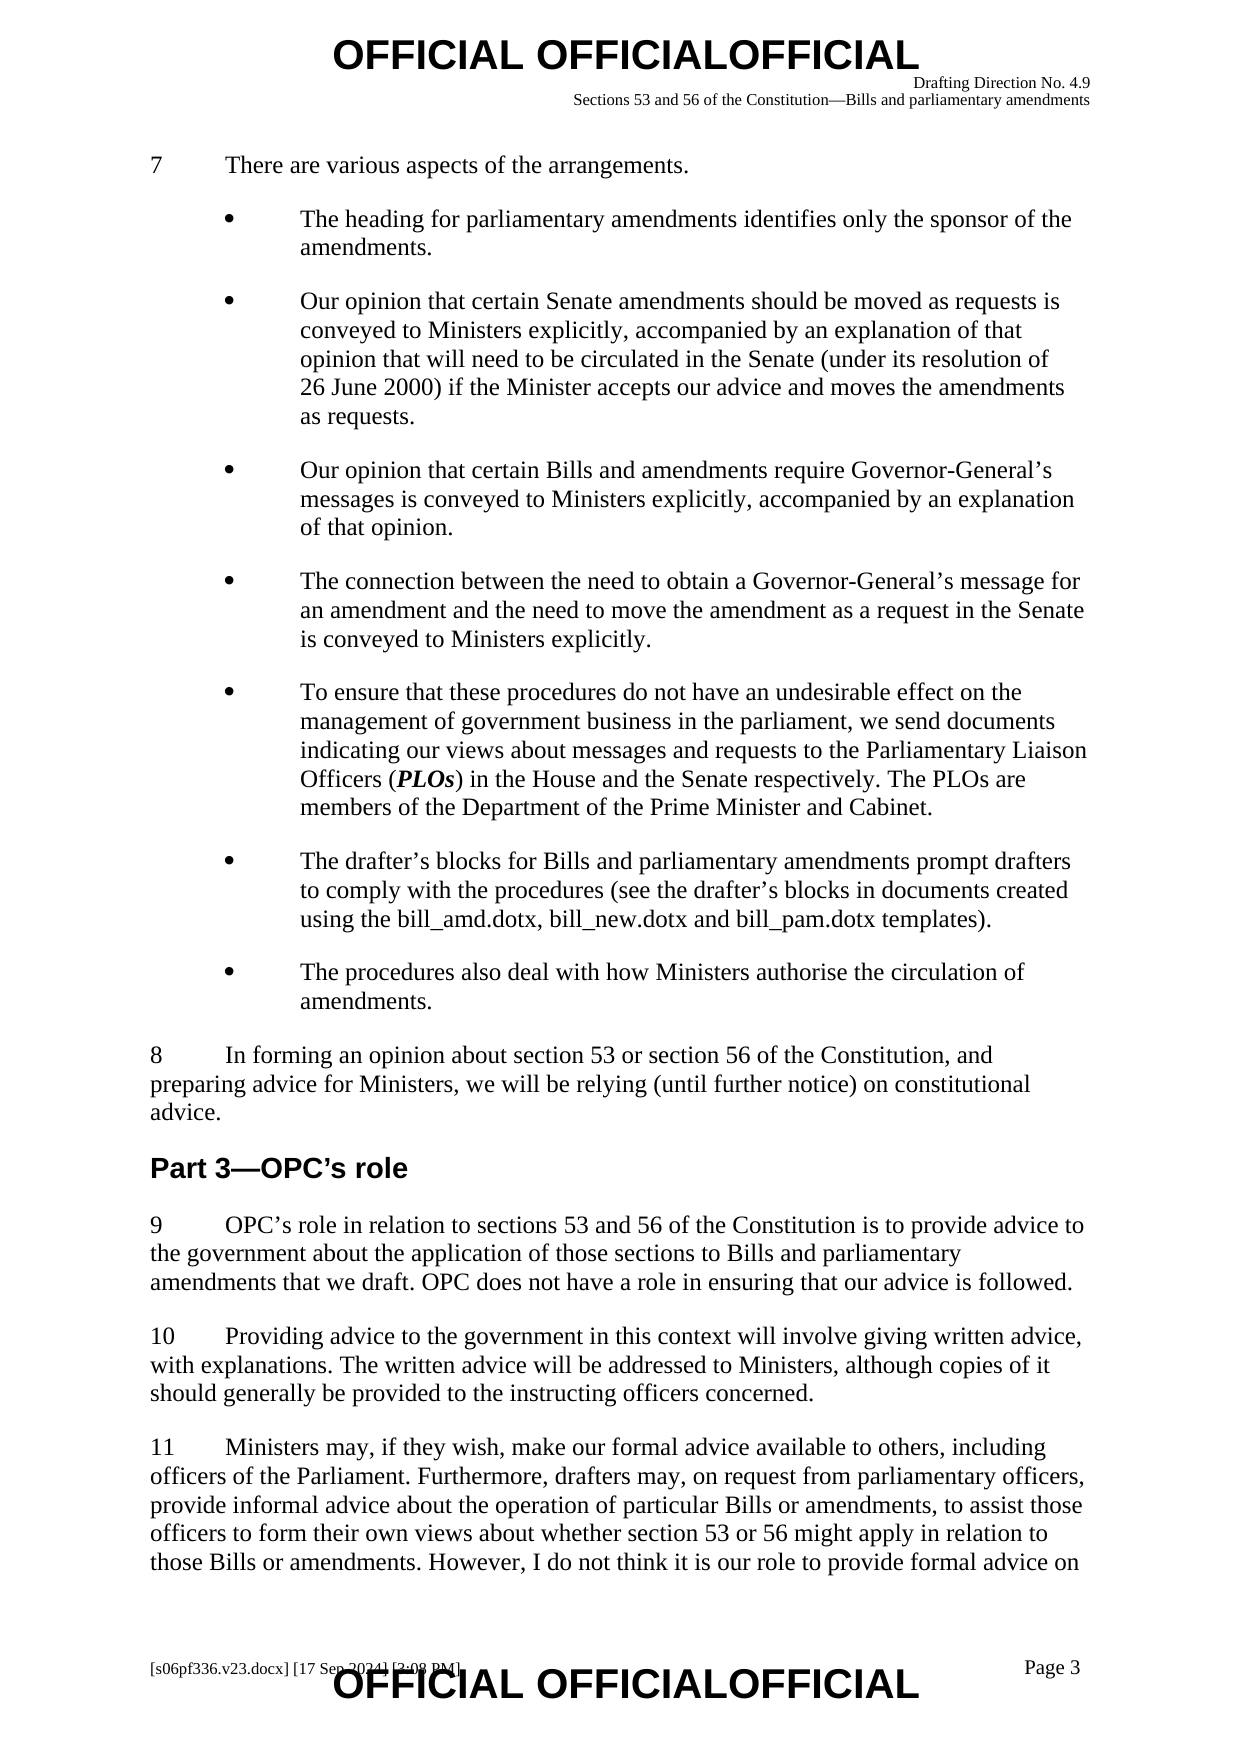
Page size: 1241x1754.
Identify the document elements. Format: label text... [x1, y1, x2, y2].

text Providing advice to the government in this context will involve giving written advice, with explanations. The written advice will be addressed to Ministers, although copies of it should generally be provided to the instructing officers concerned. [150, 1321, 1090, 1407]
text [150, 1432, 1090, 1576]
text There are various aspects of the arrangements. [150, 150, 1090, 179]
text The procedures also deal with how Ministers authorise the circulation of amendments. [225, 957, 1090, 1015]
text Our opinion that certain Senate amendments should be moved as requests is conveyed to Ministers explicitly, accompanied by an explanation of that opinion that will need to be circulated in the Senate (under its resolution of 26 June 2000) if the Minister accepts our advice and moves the amendments as requests. [225, 286, 1090, 430]
text The drafter’s blocks for Bills and parliamentary amendments prompt drafters to comply with the procedures (see the drafter’s blocks in documents created using the bill_amd.dotx, bill_new.dotx and bill_pam.dotx templates). [225, 846, 1090, 932]
text OPC’s role in relation to sections 53 and 56 of the Constitution is to provide advice to the government about the application of those sections to Bills and parliamentary amendments that we draft. OPC does not have a role in ensuring that our advice is followed. [150, 1210, 1090, 1296]
text Part 3—OPC’s role [150, 1151, 1090, 1185]
text In forming an opinion about section 53 or section 56 of the Constitution, and preparing advice for Ministers, we will be relying (until further notice) on constitutional advice. [150, 1040, 1090, 1126]
text The connection between the need to obtain a Governor-General’s message for an amendment and the need to move the amendment as a request in the Senate is conveyed to Ministers explicitly. [225, 566, 1090, 652]
text The heading for parliamentary amendments identifies only the sponsor of the amendments. [225, 204, 1090, 261]
text To ensure that these procedures do not have an undesirable effect on the management of government business in the parliament, we send documents indicating our views about messages and requests to the Parliamentary Liaison Officers (PLOs) in the House and the Senate respectively. The PLOs are members of the Department of the Prime Minister and Cabinet. [225, 677, 1090, 821]
text Our opinion that certain Bills and amendments require Governor-General’s messages is conveyed to Ministers explicitly, accompanied by an explanation of that opinion. [225, 455, 1090, 541]
